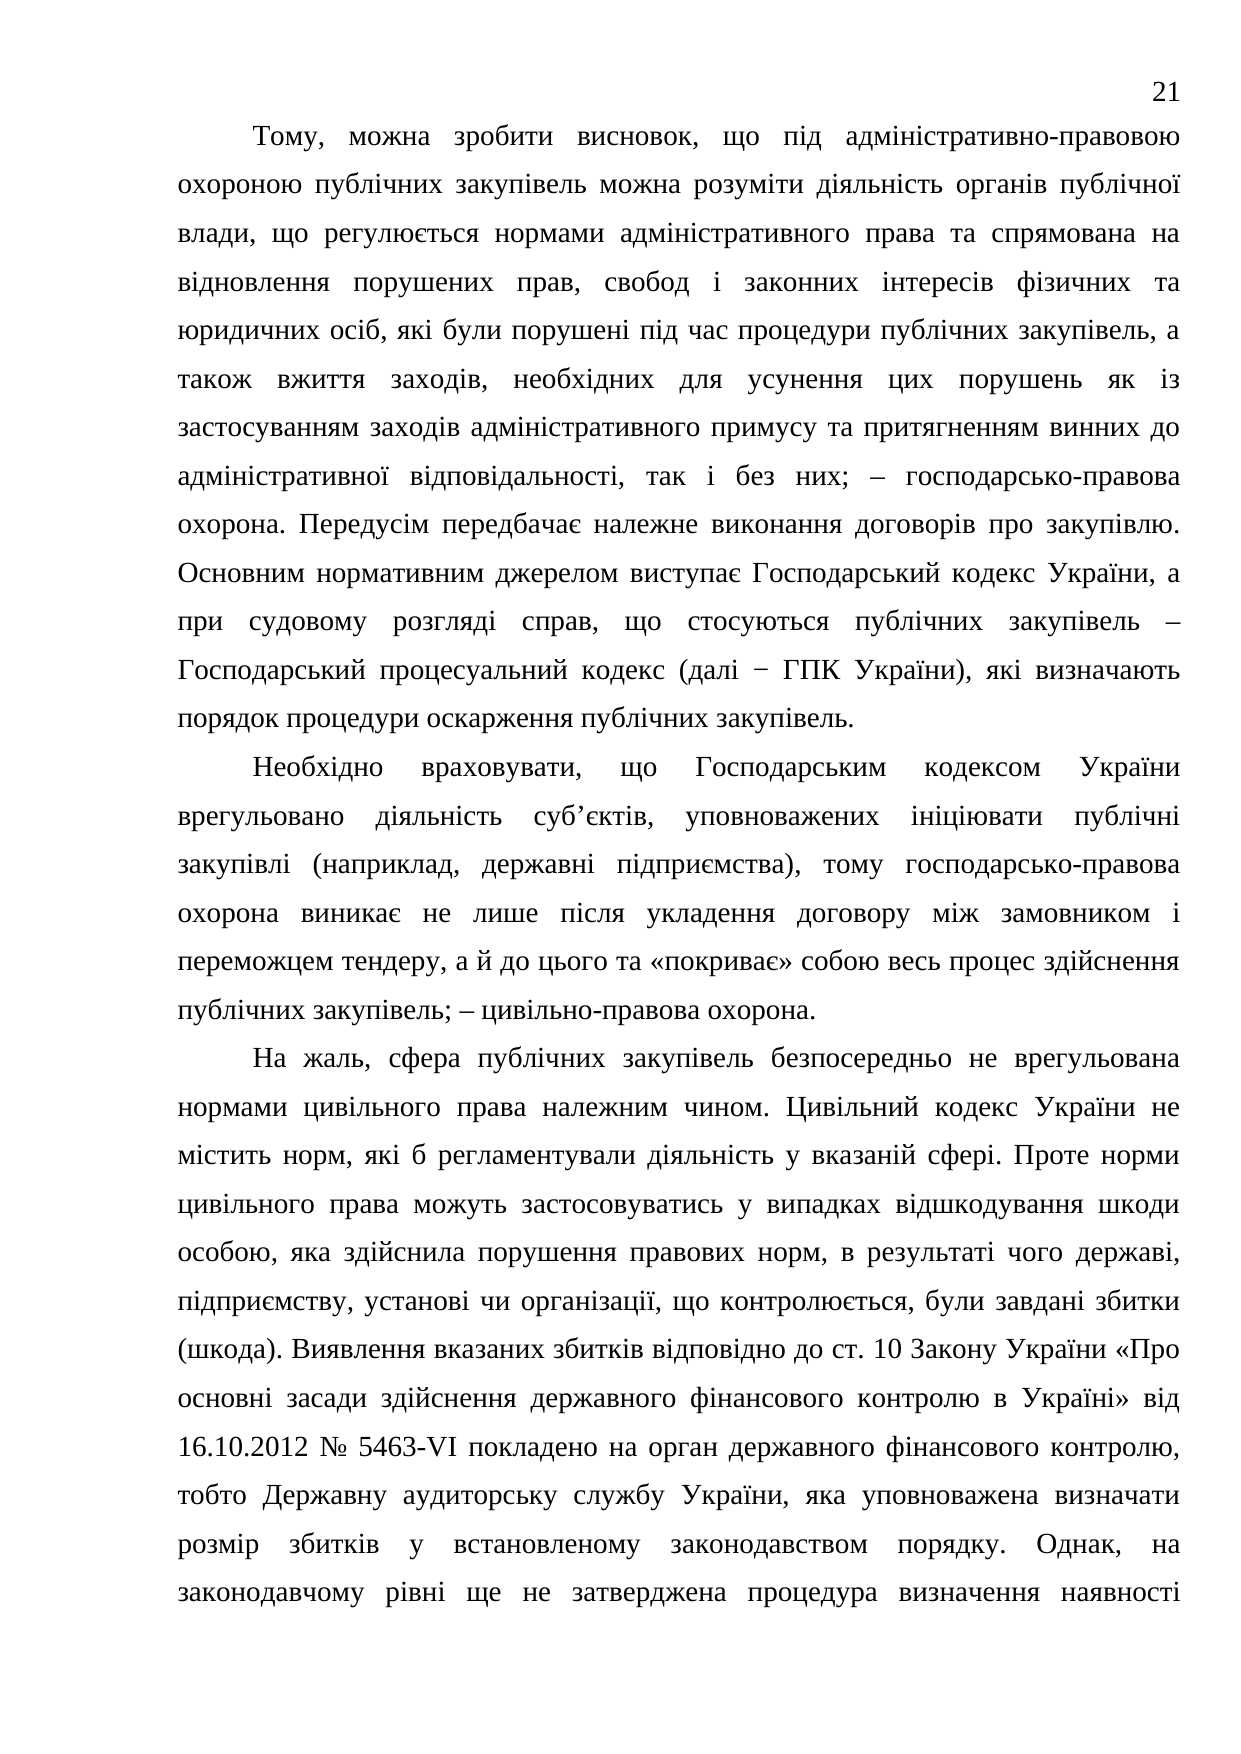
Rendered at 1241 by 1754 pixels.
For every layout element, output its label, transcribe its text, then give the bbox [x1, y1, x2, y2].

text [177, 1040, 1181, 1608]
text Тому, можна зробити висновок, що під адміністративно-правовою охороною публічних закупівель можна розуміти діяльність органів публічної влади, що регулюється нормами адміністративного права та спрямована на відновлення порушених прав, свобод і законних інтересів фізичних та юридичних осіб, які були порушені під час процедури публічних закупівель, а також вжиття заходів, необхідних для усунення цих порушень як із застосуванням заходів адміністративного примусу та притягненням винних до адміністративної відповідальності, так і без них; – господарсько-правова охорона. Передусім передбачає належне виконання договорів про закупівлю. Основним нормативним джерелом виступає Господарський кодекс України, а при судовому розгляді справ, що стосуються публічних закупівель – Господарський процесуальний кодекс (далі − ГПК України), які визначають порядок процедури оскарження публічних закупівель. [177, 118, 1181, 734]
text Необхідно враховувати, що Господарським кодексом України врегульовано діяльність суб’єктів, уповноважених ініціювати публічні закупівлі (наприклад, державні підприємства), тому господарсько-правова охорона виникає не лише після укладення договору між замовником і переможцем тендеру, а й до цього та «покриває» собою весь процес здійснення публічних закупівель; – цивільно-правова охорона. [177, 749, 1181, 1025]
